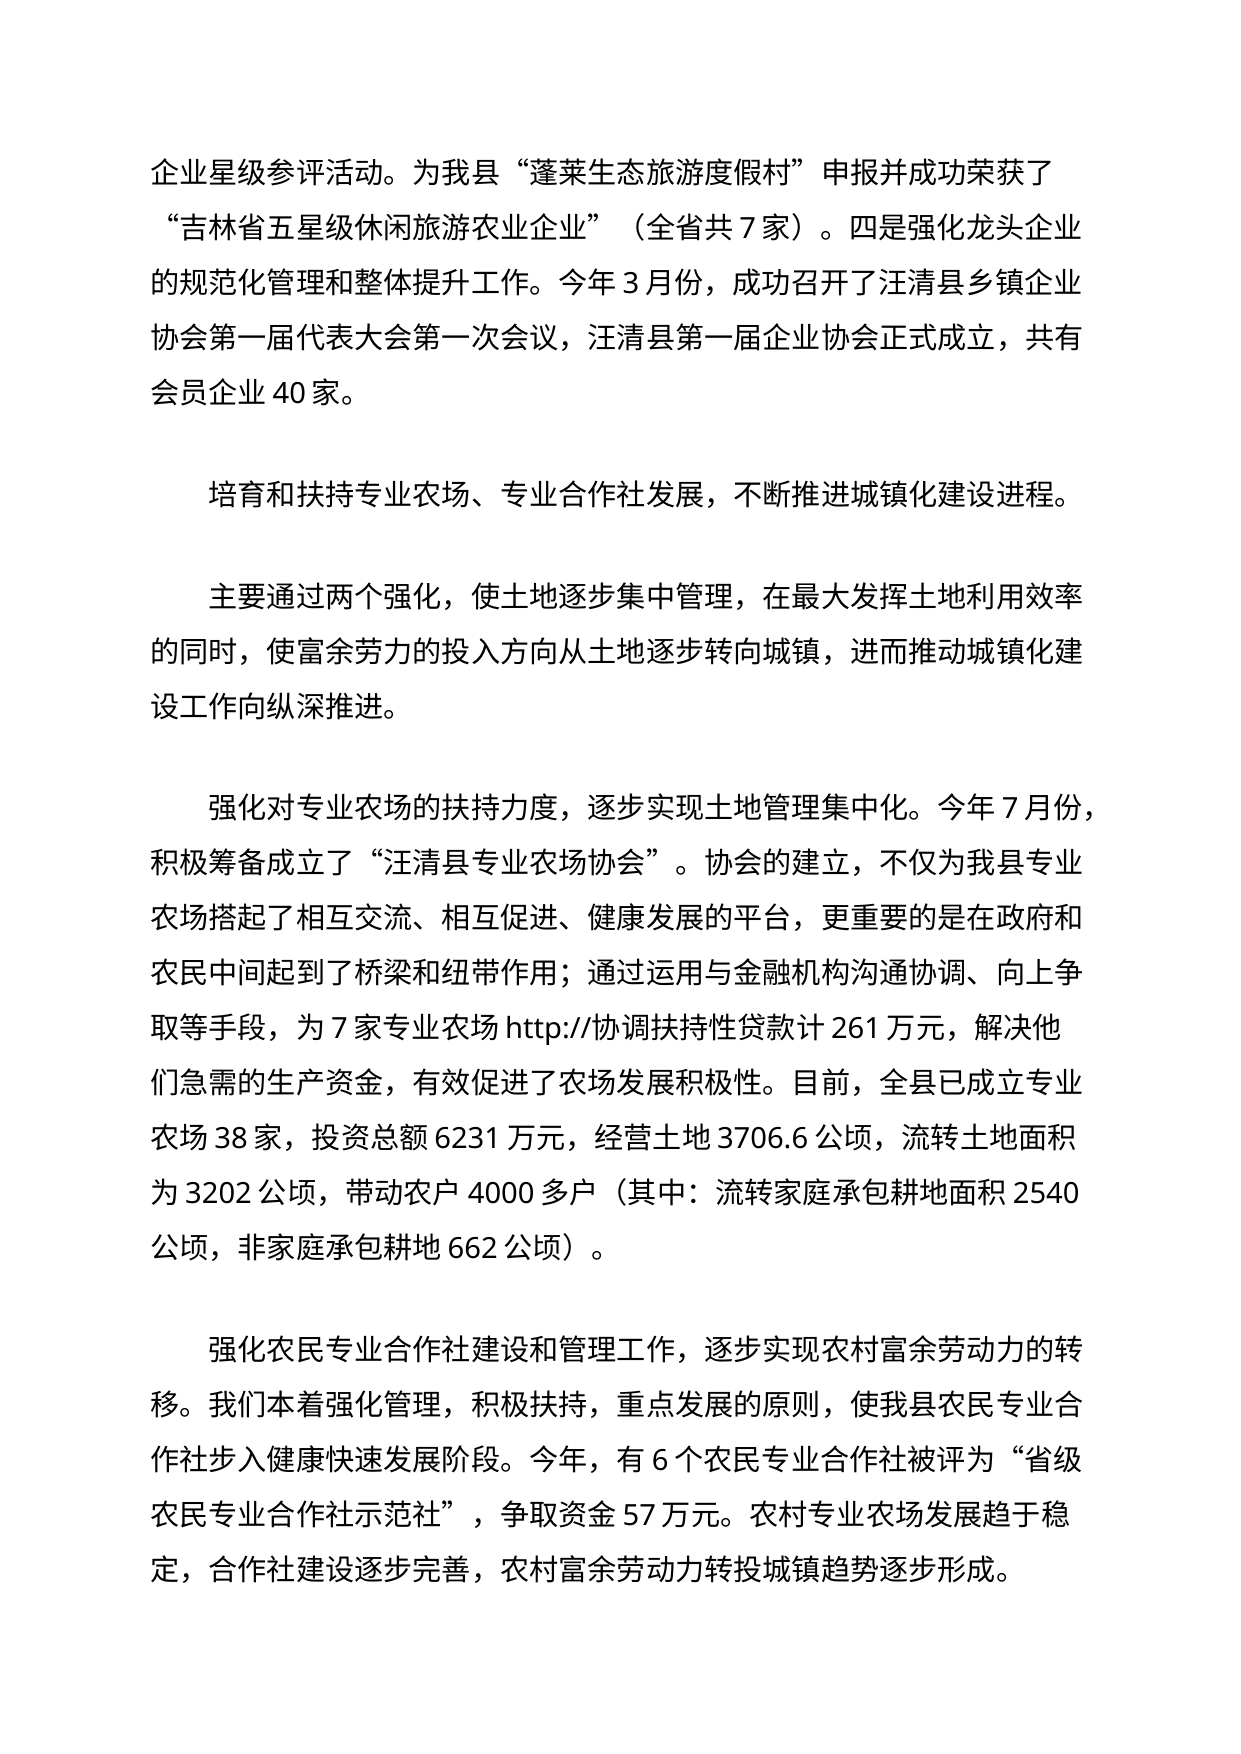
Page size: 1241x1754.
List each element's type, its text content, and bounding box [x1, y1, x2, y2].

text 强化对专业农场的扶持力度，逐步实现土地管理集中化。今年7月份，积极筹备成立了“汪清县专业农场协会”。协会的建立，不仅为我县专业农场搭起了相互交流、相互促进、健康发展的平台，更重要的是在政府和农民中间起到了桥梁和纽带作用；通过运用与金融机构沟通协调、向上争取等手段，为7家专业农场http://协调扶持性贷款计261万元，解决他们急需的生产资金，有效促进了农场发展积极性。目前，全县已成立专业农场38家，投资总额6231万元，经营土地3706.6公顷，流转土地面积为3202公顷，带动农户4000多户（其中：流转家庭承包耕地面积2540公顷，非家庭承包耕地662公顷）。 [150, 785, 1090, 1267]
text 培育和扶持专业农场、专业合作社发展，不断推进城镇化建设进程。 [150, 472, 1090, 514]
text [150, 150, 1090, 412]
text 强化农民专业合作社建设和管理工作，逐步实现农村富余劳动力的转移。我们本着强化管理，积极扶持，重点发展的原则，使我县农民专业合作社步入健康快速发展阶段。今年，有6个农民专业合作社被评为“省级农民专业合作社示范社”，争取资金57万元。农村专业农场发展趋于稳定，合作社建设逐步完善，农村富余劳动力转投城镇趋势逐步形成。 [150, 1327, 1090, 1589]
text 主要通过两个强化，使土地逐步集中管理，在最大发挥土地利用效率的同时，使富余劳力的投入方向从土地逐步转向城镇，进而推动城镇化建设工作向纵深推进。 [150, 573, 1090, 726]
